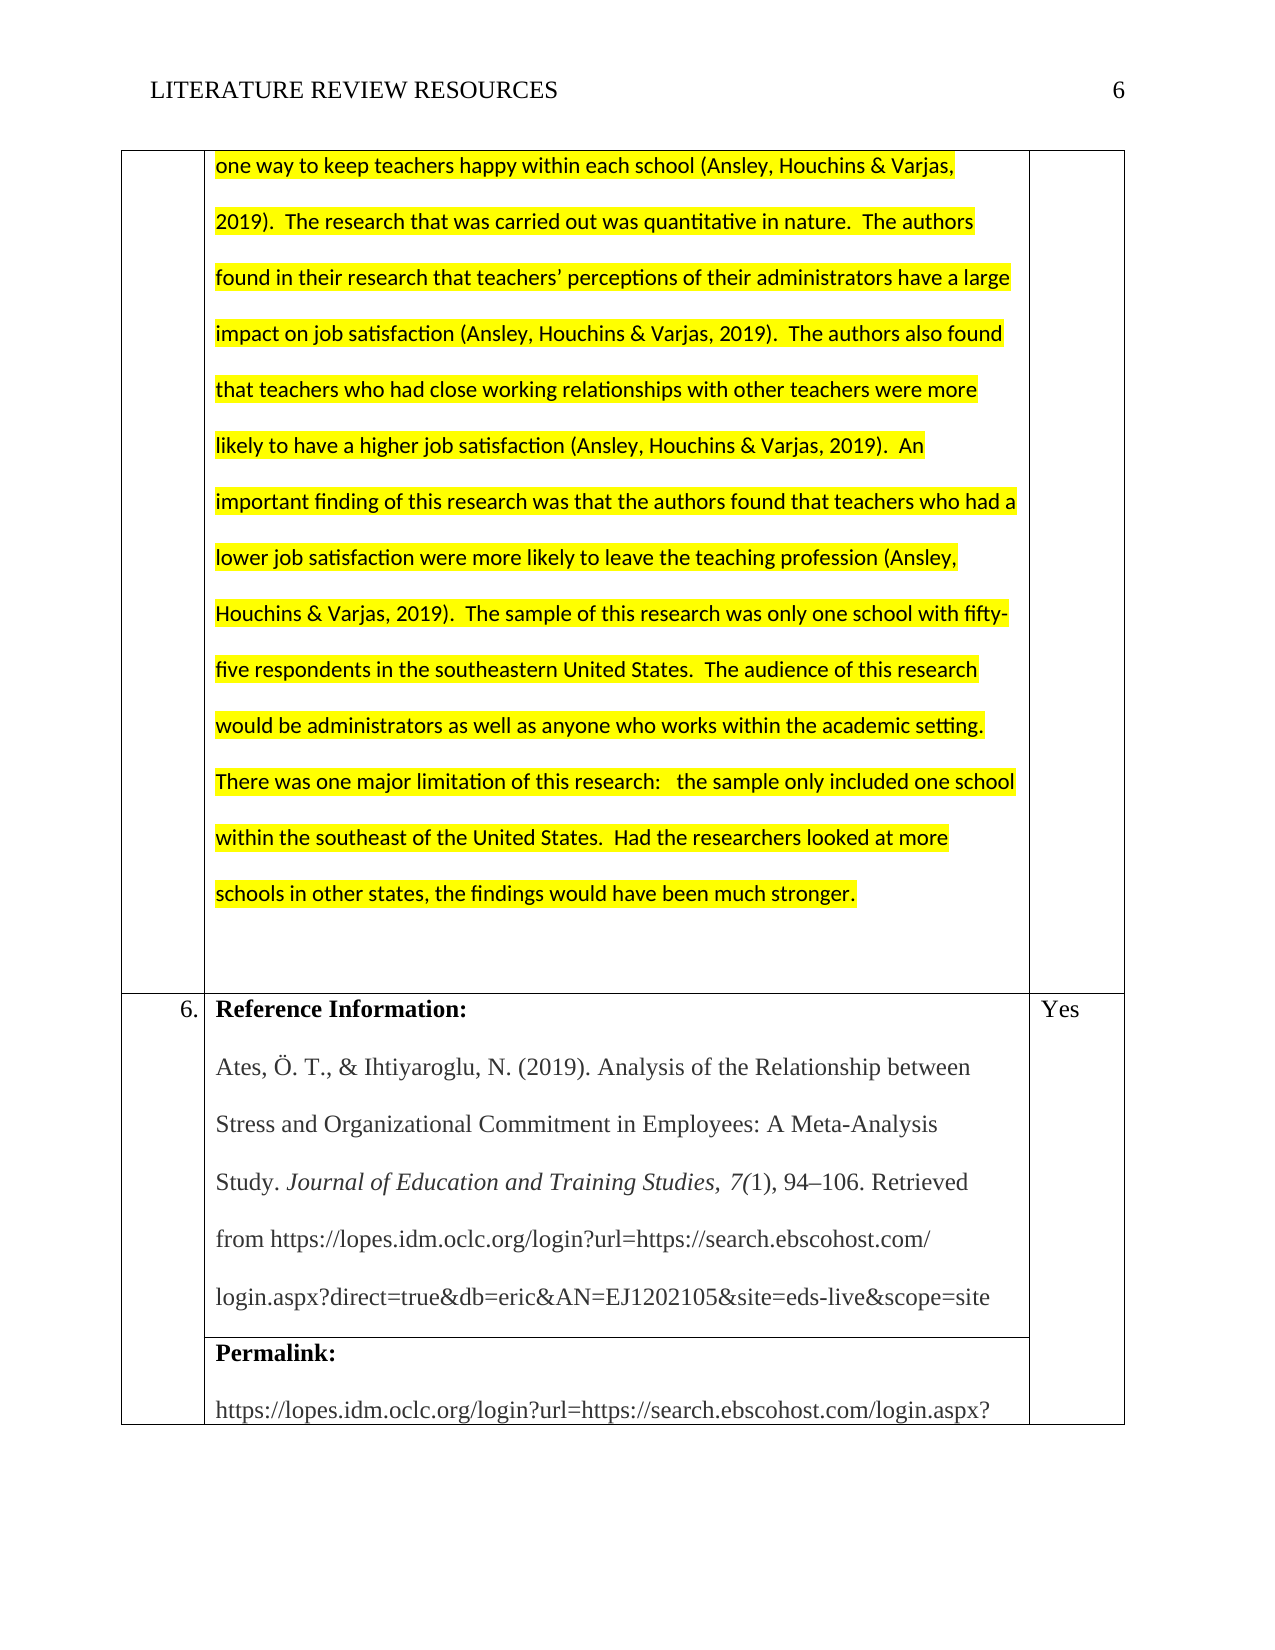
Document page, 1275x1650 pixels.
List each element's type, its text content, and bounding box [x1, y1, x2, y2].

table_cell [122, 994, 204, 1424]
table_cell Reference Information: Ates, Ö. T., & Ihtiyaroglu, N. (2019). Analysis of the Relationship between Stress and Organizational Commitment in Employees: A Meta-Analysis Study. Journal of Education and Training Studies, 7(1), 94–106. Retrieved from https://lopes.idm.oclc.org/login?url=https://search.ebscohost.com/login.aspx?direct=true&db=eric&AN=EJ1202105&site=eds-live&scope=site [205, 994, 1029, 1337]
table_cell Yes [1030, 994, 1124, 1424]
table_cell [205, 1338, 1029, 1424]
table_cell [205, 151, 1029, 993]
